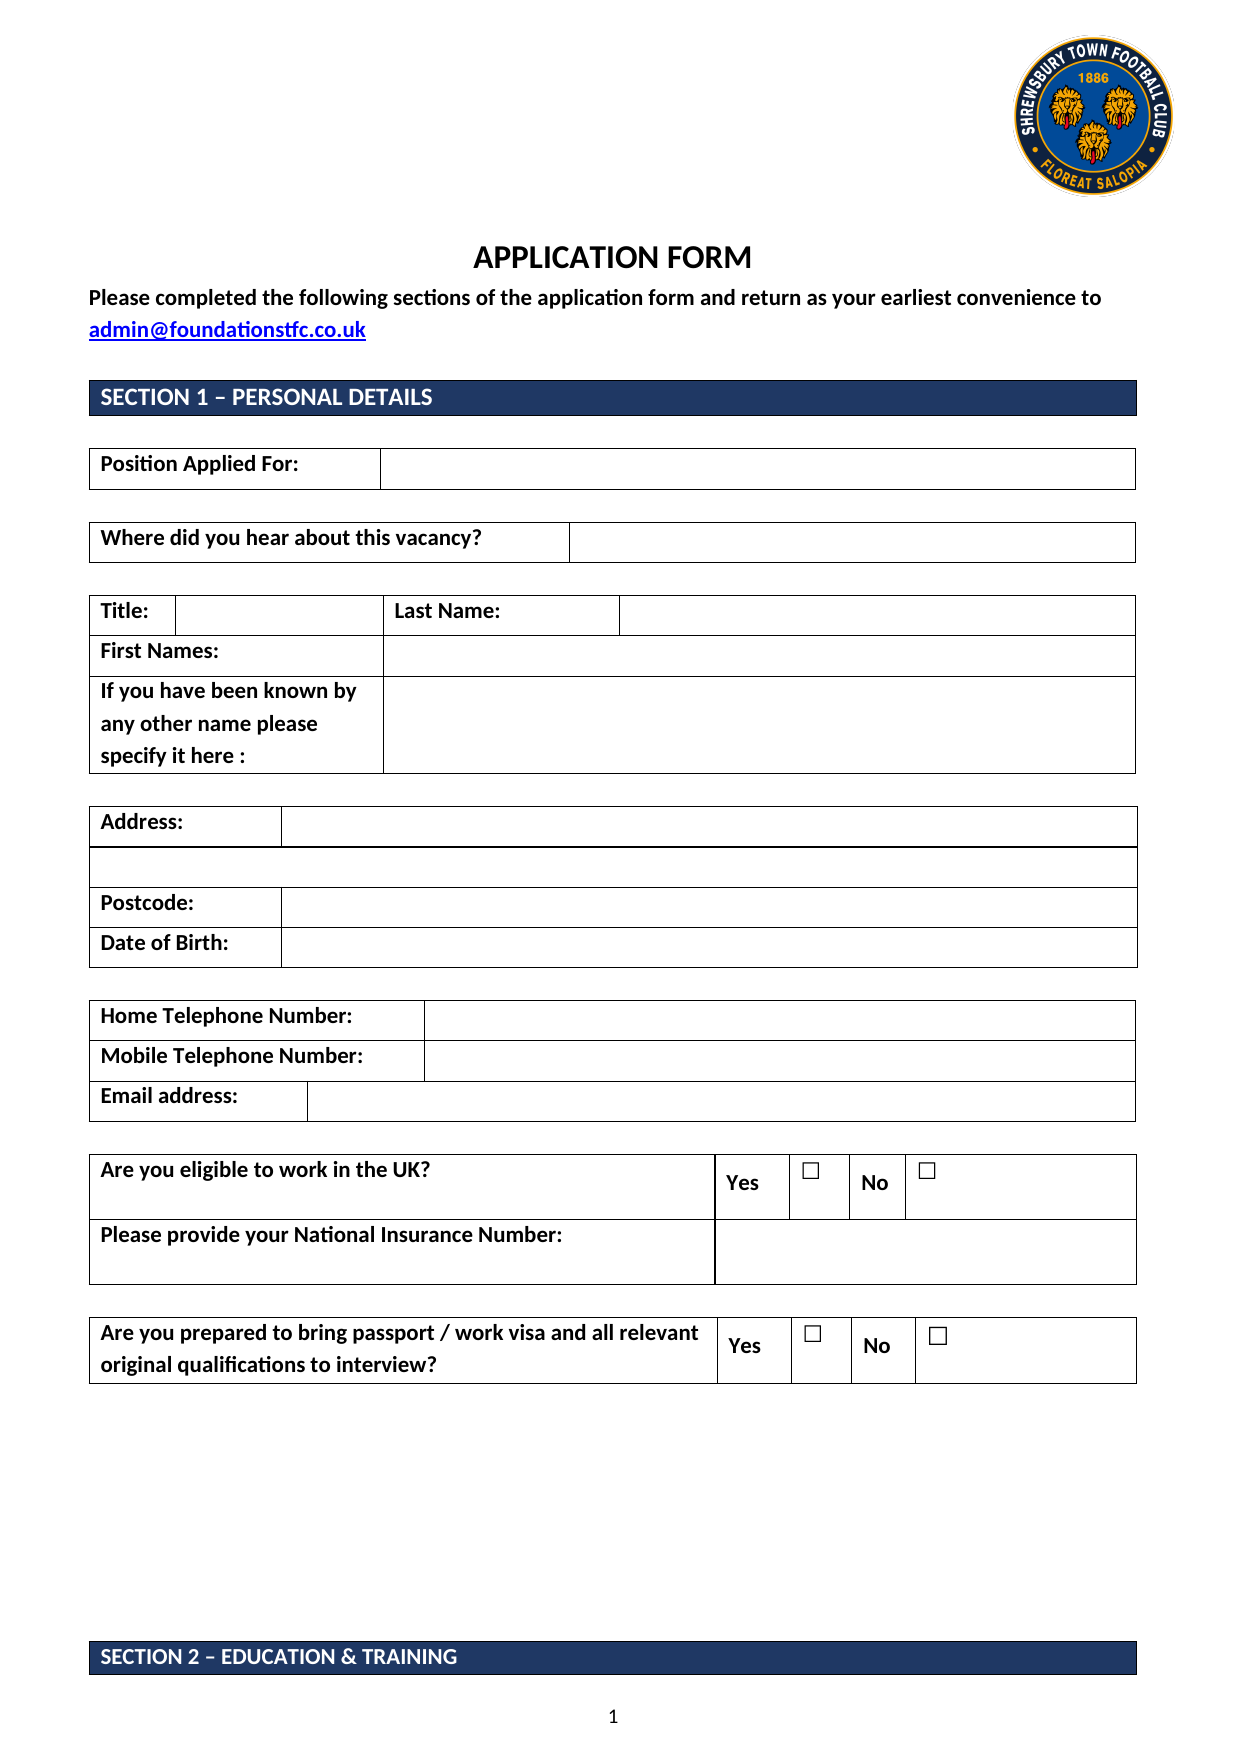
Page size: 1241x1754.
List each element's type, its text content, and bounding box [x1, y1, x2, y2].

table_header [425, 1001, 1135, 1040]
table_cell [308, 1082, 1135, 1121]
table_cell [282, 928, 1137, 967]
table_header SECTION 2 – EDUCATION & TRAINING [90, 1642, 1136, 1674]
table_header Are you eligible to work in the UK? [90, 1155, 714, 1219]
table_header SECTION 1 – PERSONAL DETAILS [90, 381, 1136, 415]
table_header No [850, 1155, 905, 1219]
table_header [282, 807, 1137, 846]
table_header Last Name: [384, 596, 619, 635]
table_header Yes [718, 1318, 791, 1382]
table_header [620, 596, 1135, 635]
text APPLICATION FORM [89, 236, 1137, 277]
table_header [176, 596, 383, 635]
table_cell [384, 636, 1135, 676]
table_cell Mobile Telephone Number: [90, 1041, 424, 1081]
table_header Yes [716, 1155, 789, 1219]
table_header Home Telephone Number: [90, 1001, 424, 1040]
text Please completed the following sections of the application form and return as your earliest convenience to admin@foundationstfc.co.uk [89, 283, 1137, 343]
table_header Are you prepared to bring passport / work visa and all relevant original qualifications to interview? [90, 1318, 717, 1382]
table_cell Postcode: [90, 888, 281, 927]
table_header No [852, 1318, 915, 1382]
table_header Where did you hear about this vacancy? [90, 523, 569, 562]
table_cell [282, 888, 1137, 927]
table_cell [90, 848, 1137, 887]
picture [1012, 35, 1175, 197]
table_cell [384, 677, 1135, 773]
table_cell [425, 1041, 1135, 1081]
table_cell [716, 1220, 1136, 1284]
table_header Title: [90, 596, 175, 635]
table_header [916, 1318, 1136, 1382]
table_header Position Applied For: [90, 449, 380, 488]
table_header [570, 523, 1135, 562]
table_cell First Names: [90, 636, 383, 676]
table_cell Please provide your National Insurance Number: [90, 1220, 714, 1284]
table_cell Date of Birth: [90, 928, 281, 967]
table_header Address: [90, 807, 281, 846]
table_header [381, 449, 1135, 488]
table_cell Email address: [90, 1082, 307, 1121]
table_cell If you have been known by any other name please specify it here : [90, 677, 383, 773]
